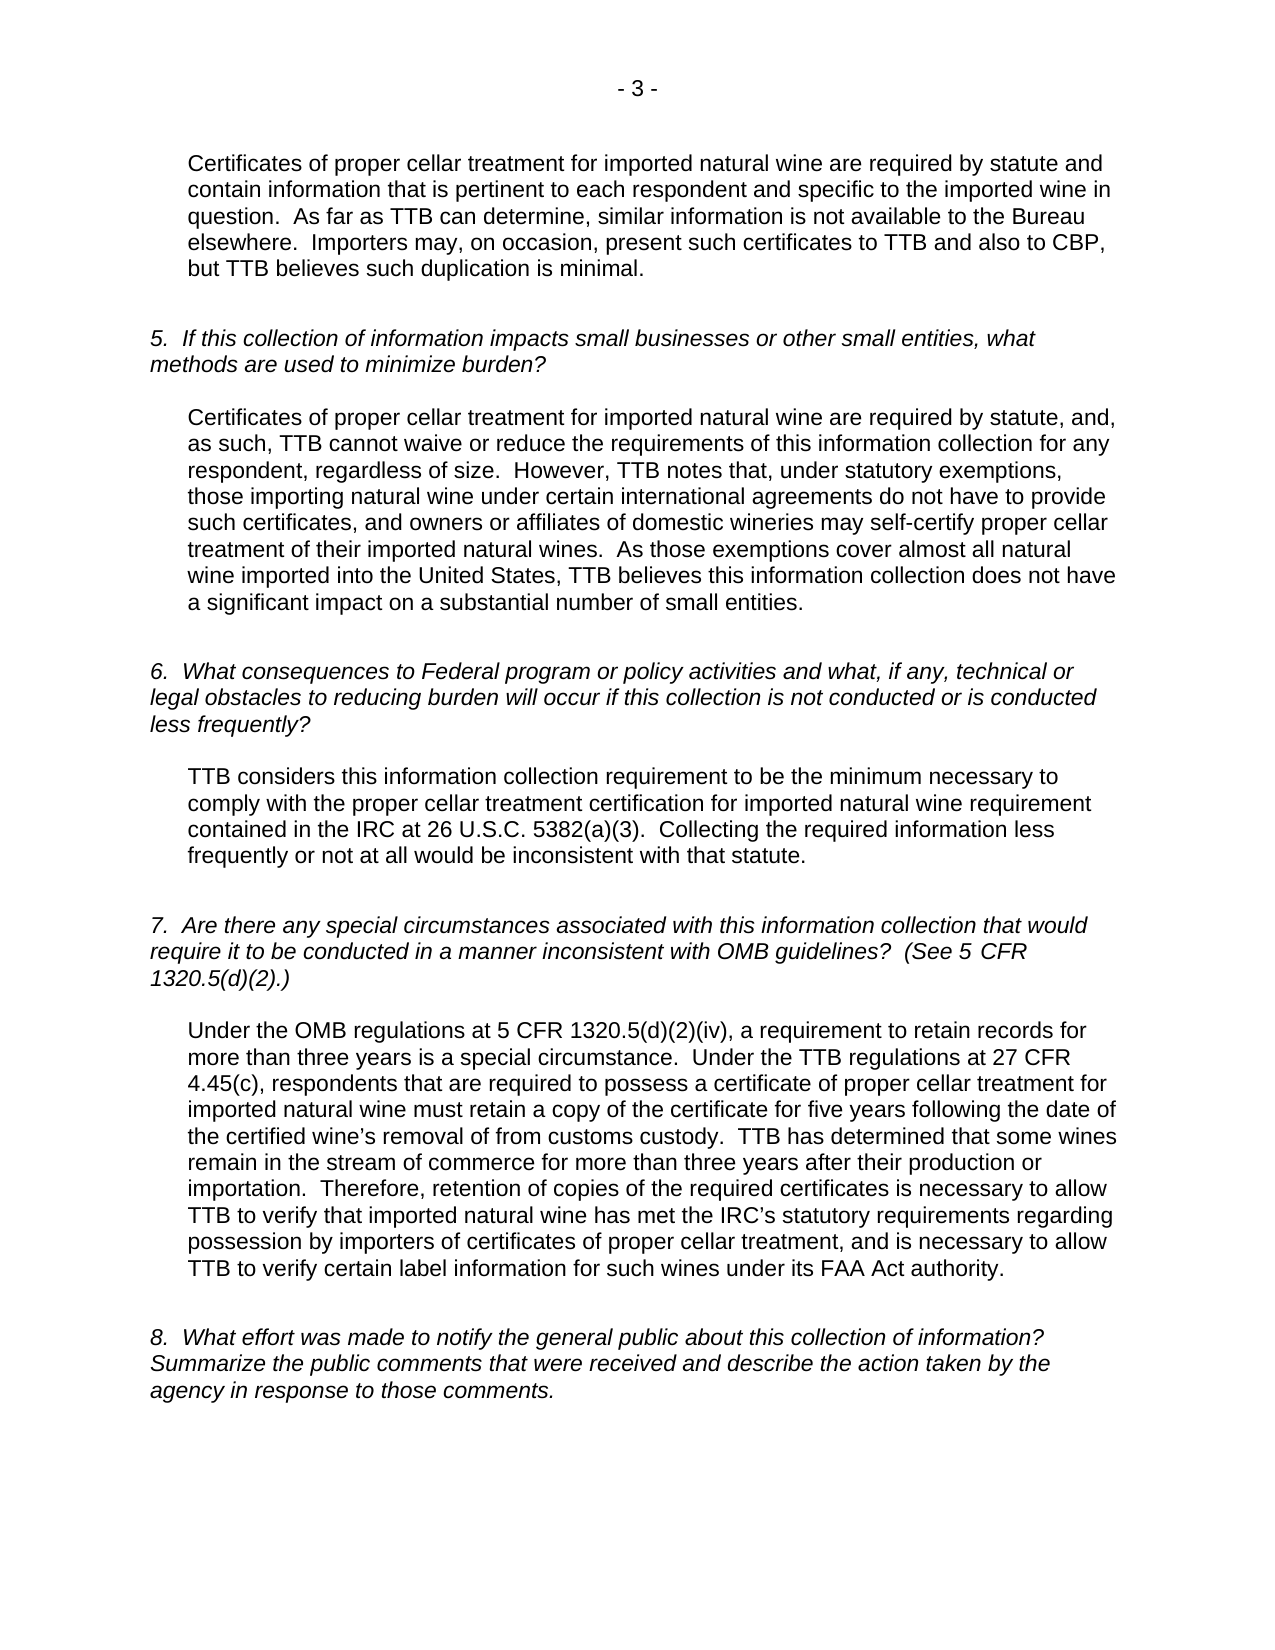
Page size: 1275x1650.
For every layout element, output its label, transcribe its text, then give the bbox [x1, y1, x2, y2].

text 7. Are there any special circumstances associated with this information collection that would require it to be conducted in a manner inconsistent with OMB guidelines? (See 5 CFR 1320.5(d)(2).) [150, 912, 1125, 991]
text Under the OMB regulations at 5 CFR 1320.5(d)(2)(iv), a requirement to retain records for more than three years is a special circumstance. Under the TTB regulations at 27 CFR 4.45(c), respondents that are required to possess a certificate of proper cellar treatment for imported natural wine must retain a copy of the certificate for five years following the date of the certified wine’s removal of from customs custody. TTB has determined that some wines remain in the stream of commerce for more than three years after their production or importation. Therefore, retention of copies of the required certificates is necessary to allow TTB to verify that imported natural wine has met the IRC’s statutory requirements regarding possession by importers of certificates of proper cellar treatment, and is necessary to allow TTB to verify certain label information for such wines under its FAA Act authority. [187, 1017, 1125, 1281]
text TTB considers this information collection requirement to be the minimum necessary to comply with the proper cellar treatment certification for imported natural wine requirement contained in the IRC at 26 U.S.C. 5382(a)(3). Collecting the required information less frequently or not at all would be inconsistent with that statute. [187, 763, 1125, 869]
text Certificates of proper cellar treatment for imported natural wine are required by statute, and, as such, TTB cannot waive or reduce the requirements of this information collection for any respondent, regardless of size. However, TTB notes that, under statutory exemptions, those importing natural wine under certain international agreements do not have to provide such certificates, and owners or affiliates of domestic wineries may self-certify proper cellar treatment of their imported natural wines. As those exemptions cover almost all natural wine imported into the United States, TTB believes this information collection does not have a significant impact on a substantial number of small entities. [187, 404, 1125, 615]
text Certificates of proper cellar treatment for imported natural wine are required by statute and contain information that is pertinent to each respondent and specific to the imported wine in question. As far as TTB can determine, similar information is not available to the Bureau elsewhere. Importers may, on occasion, present such certificates to TTB and also to CBP, but TTB believes such duplication is minimal. [187, 150, 1125, 282]
text 5. If this collection of information impacts small businesses or other small entities, what methods are used to minimize burden? [150, 325, 1125, 378]
text 6. What consequences to Federal program or policy activities and what, if any, technical or legal obstacles to reducing burden will occur if this collection is not conducted or is conducted less frequently? [150, 658, 1125, 737]
text 8. What effort was made to notify the general public about this collection of information? Summarize the public comments that were received and describe the action taken by the agency in response to those comments. [150, 1324, 1125, 1403]
